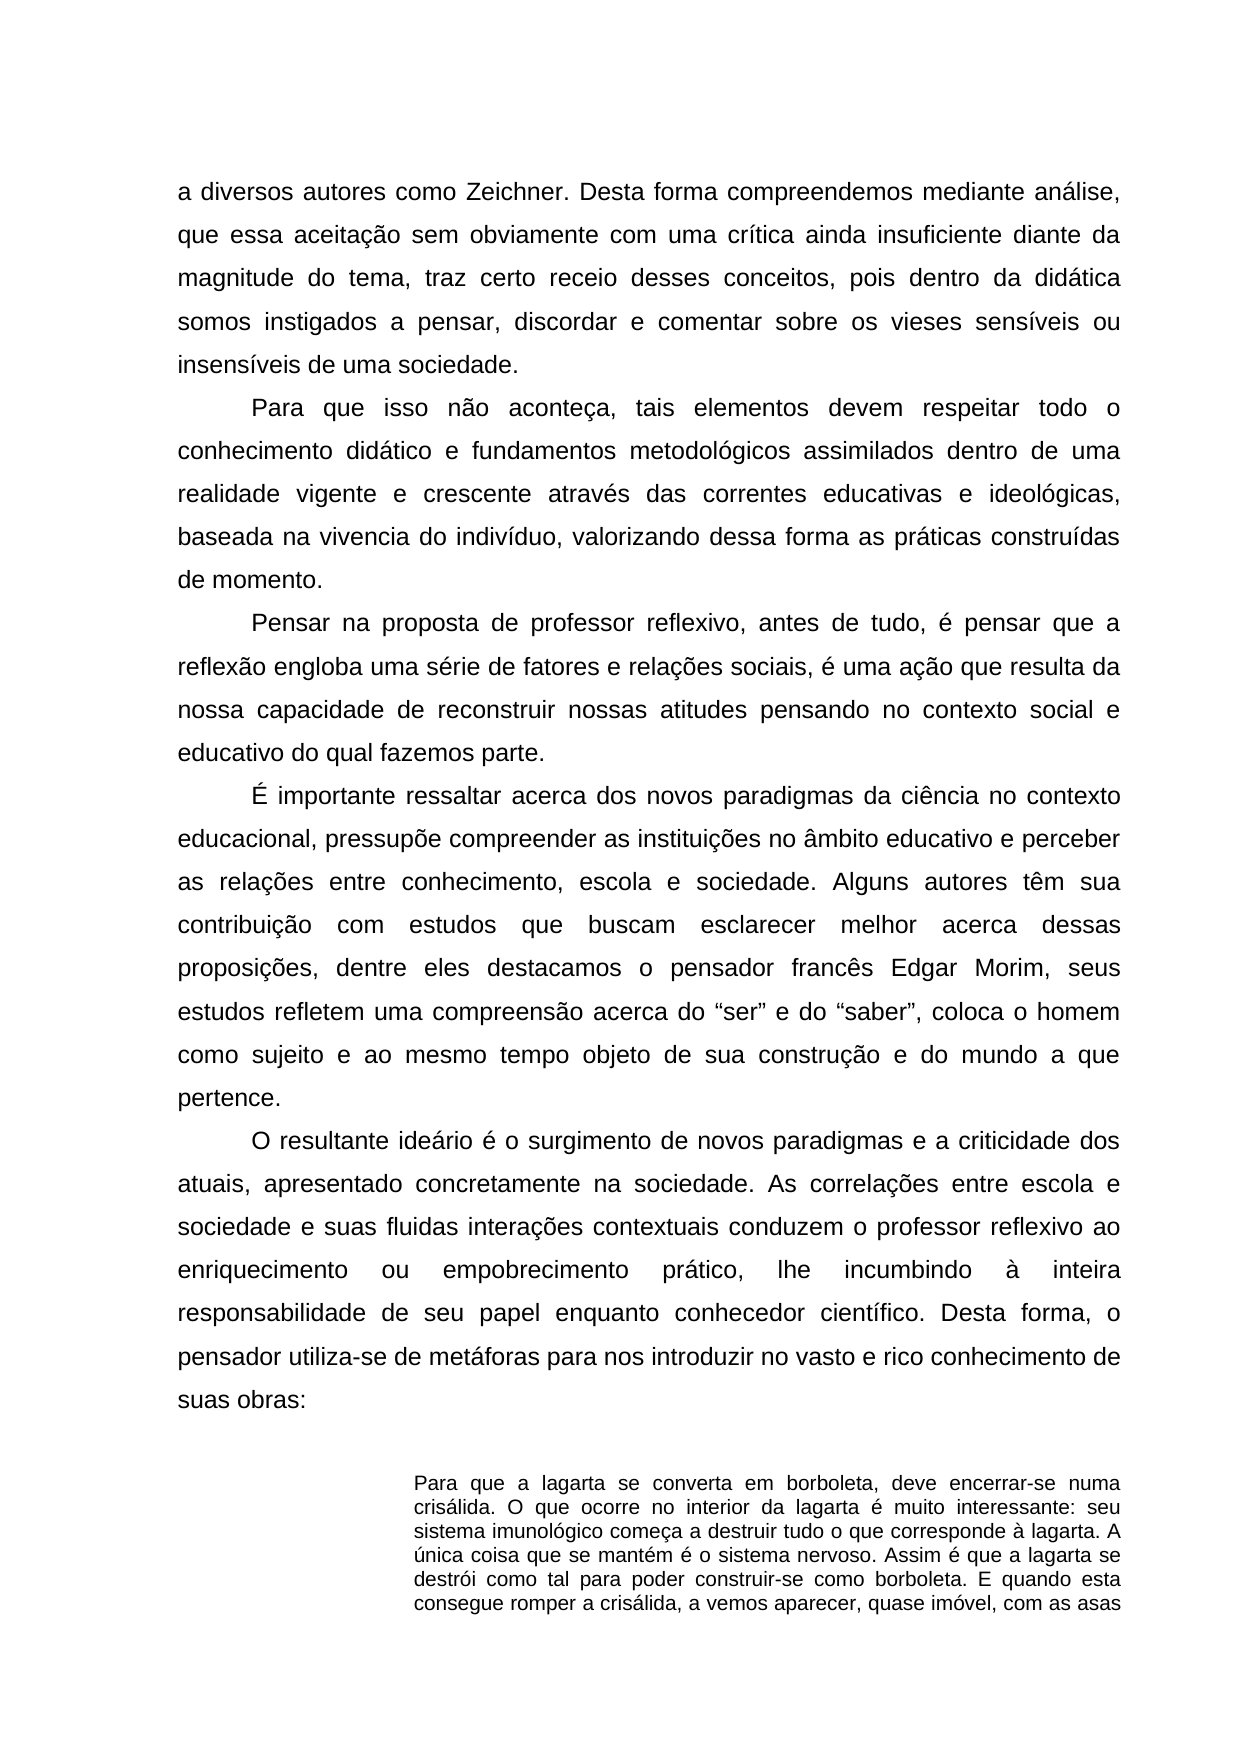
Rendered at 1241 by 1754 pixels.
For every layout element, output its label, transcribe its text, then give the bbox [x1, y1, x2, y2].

text Para que isso não aconteça, tais elementos devem respeitar todo o conhecimento didático e fundamentos metodológicos assimilados dentro de uma realidade vigente e crescente através das correntes educativas e ideológicas, baseada na vivencia do indivíduo, valorizando dessa forma as práticas construídas de momento. [177, 393, 1122, 594]
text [413, 1471, 1122, 1615]
text O resultante ideário é o surgimento de novos paradigmas e a criticidade dos atuais, apresentado concretamente na sociedade. As correlações entre escola e sociedade e suas fluidas interações contextuais conduzem o professor reflexivo ao enriquecimento ou empobrecimento prático, lhe incumbindo à inteira responsabilidade de seu papel enquanto conhecedor científico. Desta forma, o pensador utiliza-se de metáforas para nos introduzir no vasto e rico conhecimento de suas obras: [177, 1126, 1122, 1413]
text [177, 177, 1122, 378]
text É importante ressaltar acerca dos novos paradigmas da ciência no contexto educacional, pressupõe compreender as instituições no âmbito educativo e perceber as relações entre conhecimento, escola e sociedade. Alguns autores têm sua contribuição com estudos que buscam esclarecer melhor acerca dessas proposições, dentre eles destacamos o pensador francês Edgar Morim, seus estudos refletem uma compreensão acerca do “ser” e do “saber”, coloca o homem como sujeito e ao mesmo tempo objeto de sua construção e do mundo a que pertence. [177, 781, 1122, 1112]
text Pensar na proposta de professor reflexivo, antes de tudo, é pensar que a reflexão engloba uma série de fatores e relações sociais, é uma ação que resulta da nossa capacidade de reconstruir nossas atitudes pensando no contexto social e educativo do qual fazemos parte. [177, 608, 1122, 767]
